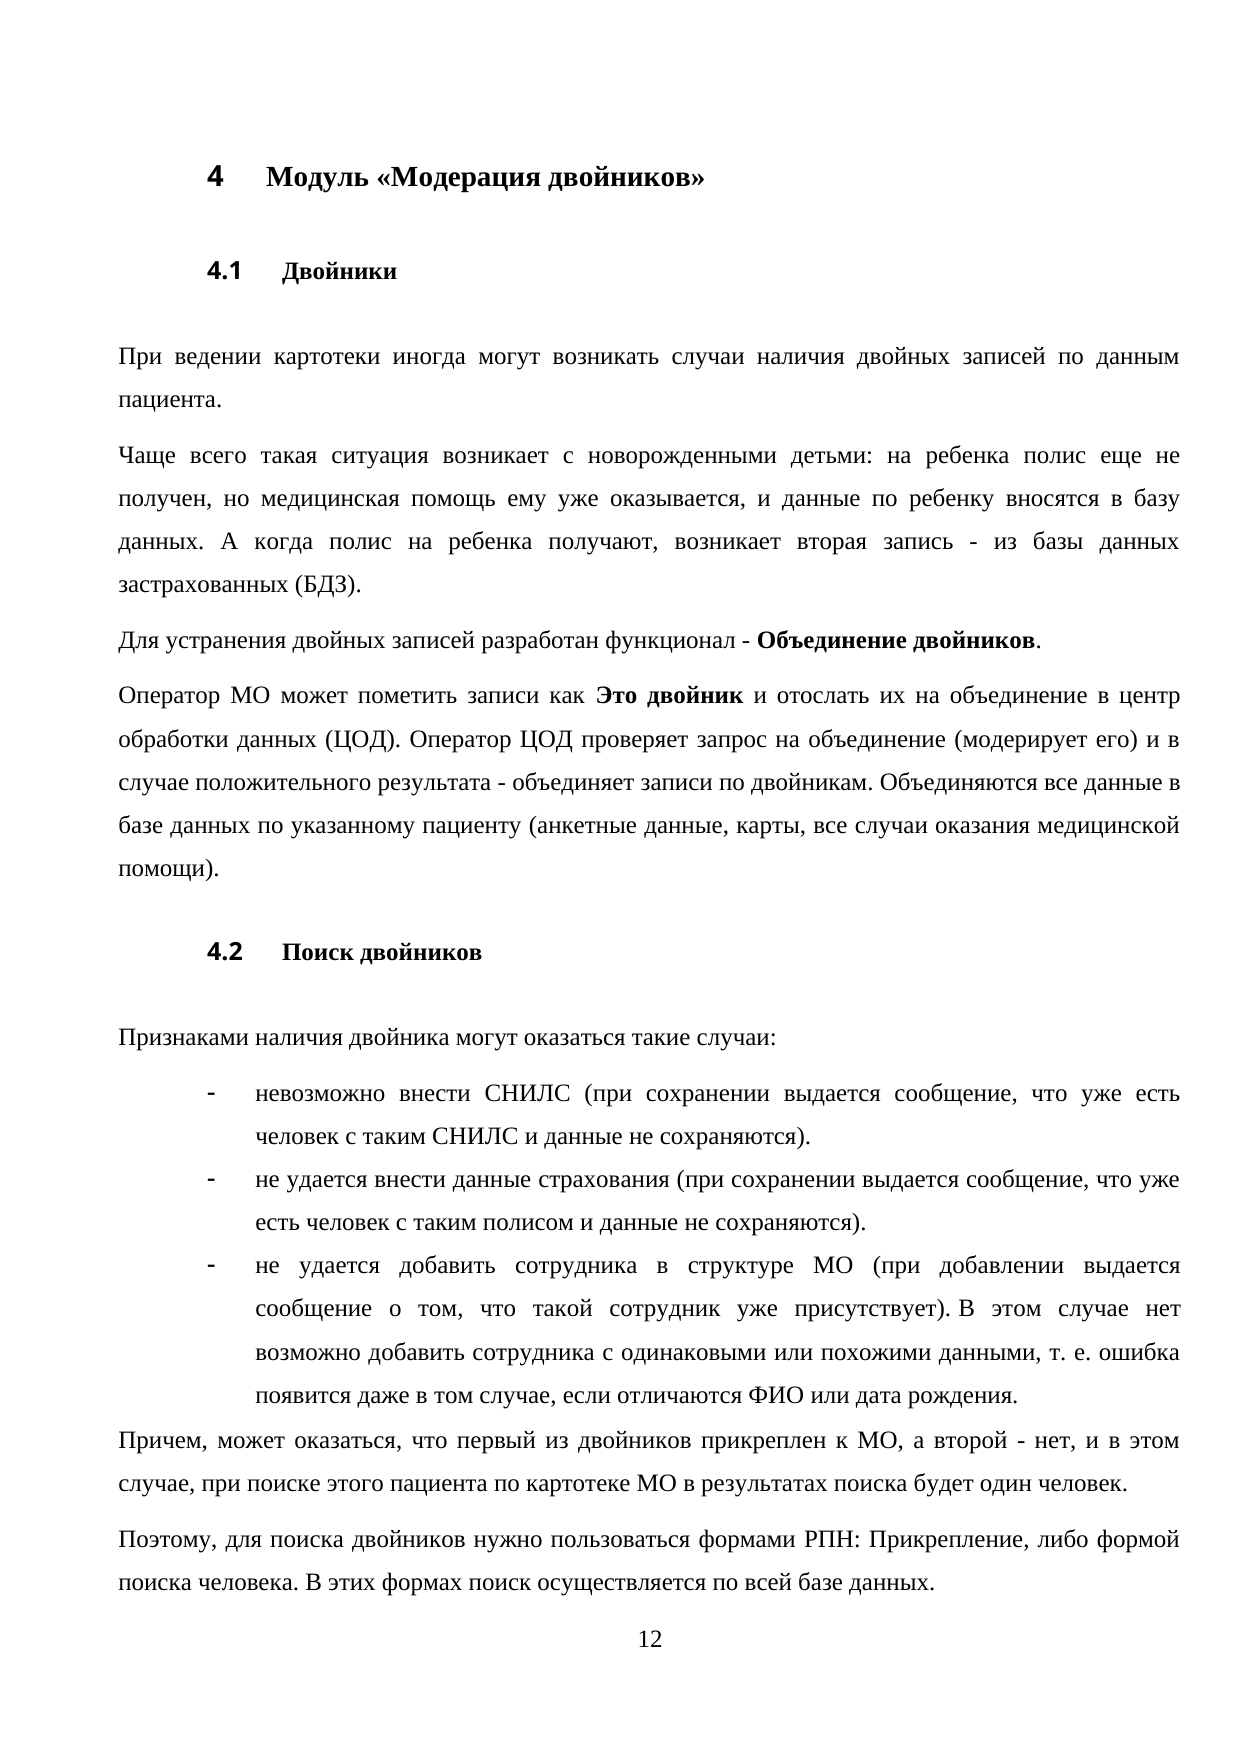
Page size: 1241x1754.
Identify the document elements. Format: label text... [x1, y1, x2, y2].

text Признаками наличия двойника могут оказаться такие случаи: [118, 1022, 1181, 1051]
list невозможно внести СНИЛС (при сохранении выдается сообщение, что уже есть человек с таким СНИЛС и данные не сохраняются). [207, 1078, 1181, 1150]
text При ведении картотеки иногда могут возникать случаи наличия двойных записей по данным пациента. [118, 341, 1181, 413]
text Поэтому, для поиска двойников нужно пользоваться формами РПН: Прикрепление, либо формой поиска человека. В этих формах поиск осуществляется по всей базе данных. [118, 1524, 1181, 1596]
text Причем, может оказаться, что первый из двойников прикреплен к МО, а второй - нет, и в этом случае, при поиске этого пациента по картотеке МО в результатах поиска будет один человек. [118, 1425, 1181, 1497]
subtitle Двойники [207, 253, 1181, 287]
text Оператор МО может пометить записи как Это двойник и отослать их на объединение в центр обработки данных (ЦОД). Оператор ЦОД проверяет запрос на объединение (модерирует его) и в случае положительного результата - объединяет записи по двойникам. Объединяются все данные в базе данных по указанному пациенту (анкетные данные, карты, все случаи оказания медицинской помощи). [118, 681, 1181, 882]
text Для устранения двойных записей разработан функционал - Объединение двойников. [118, 625, 1181, 654]
list не удается добавить сотрудника в структуре МО (при добавлении выдается сообщение о том, что такой сотрудник уже присутствует). В этом случае нет возможно добавить сотрудника с одинаковыми или похожими данными, т. е. ошибка появится даже в том случае, если отличаются ФИО или дата рождения. [207, 1250, 1181, 1408]
text Чаще всего такая ситуация возникает с новорожденными детьми: на ребенка полис еще не получен, но медицинская помощь ему уже оказывается, и данные по ребенку вносятся в базу данных. А когда полис на ребенка получают, возникает вторая запись - из базы данных застрахованных (БДЗ). [118, 440, 1181, 598]
list не удается внести данные страхования (при сохранении выдается сообщение, что уже есть человек с таким полисом и данные не сохраняются). [207, 1164, 1181, 1236]
subtitle Модуль «Модерация двойников» [207, 156, 1181, 195]
subtitle Поиск двойников [207, 934, 1181, 968]
